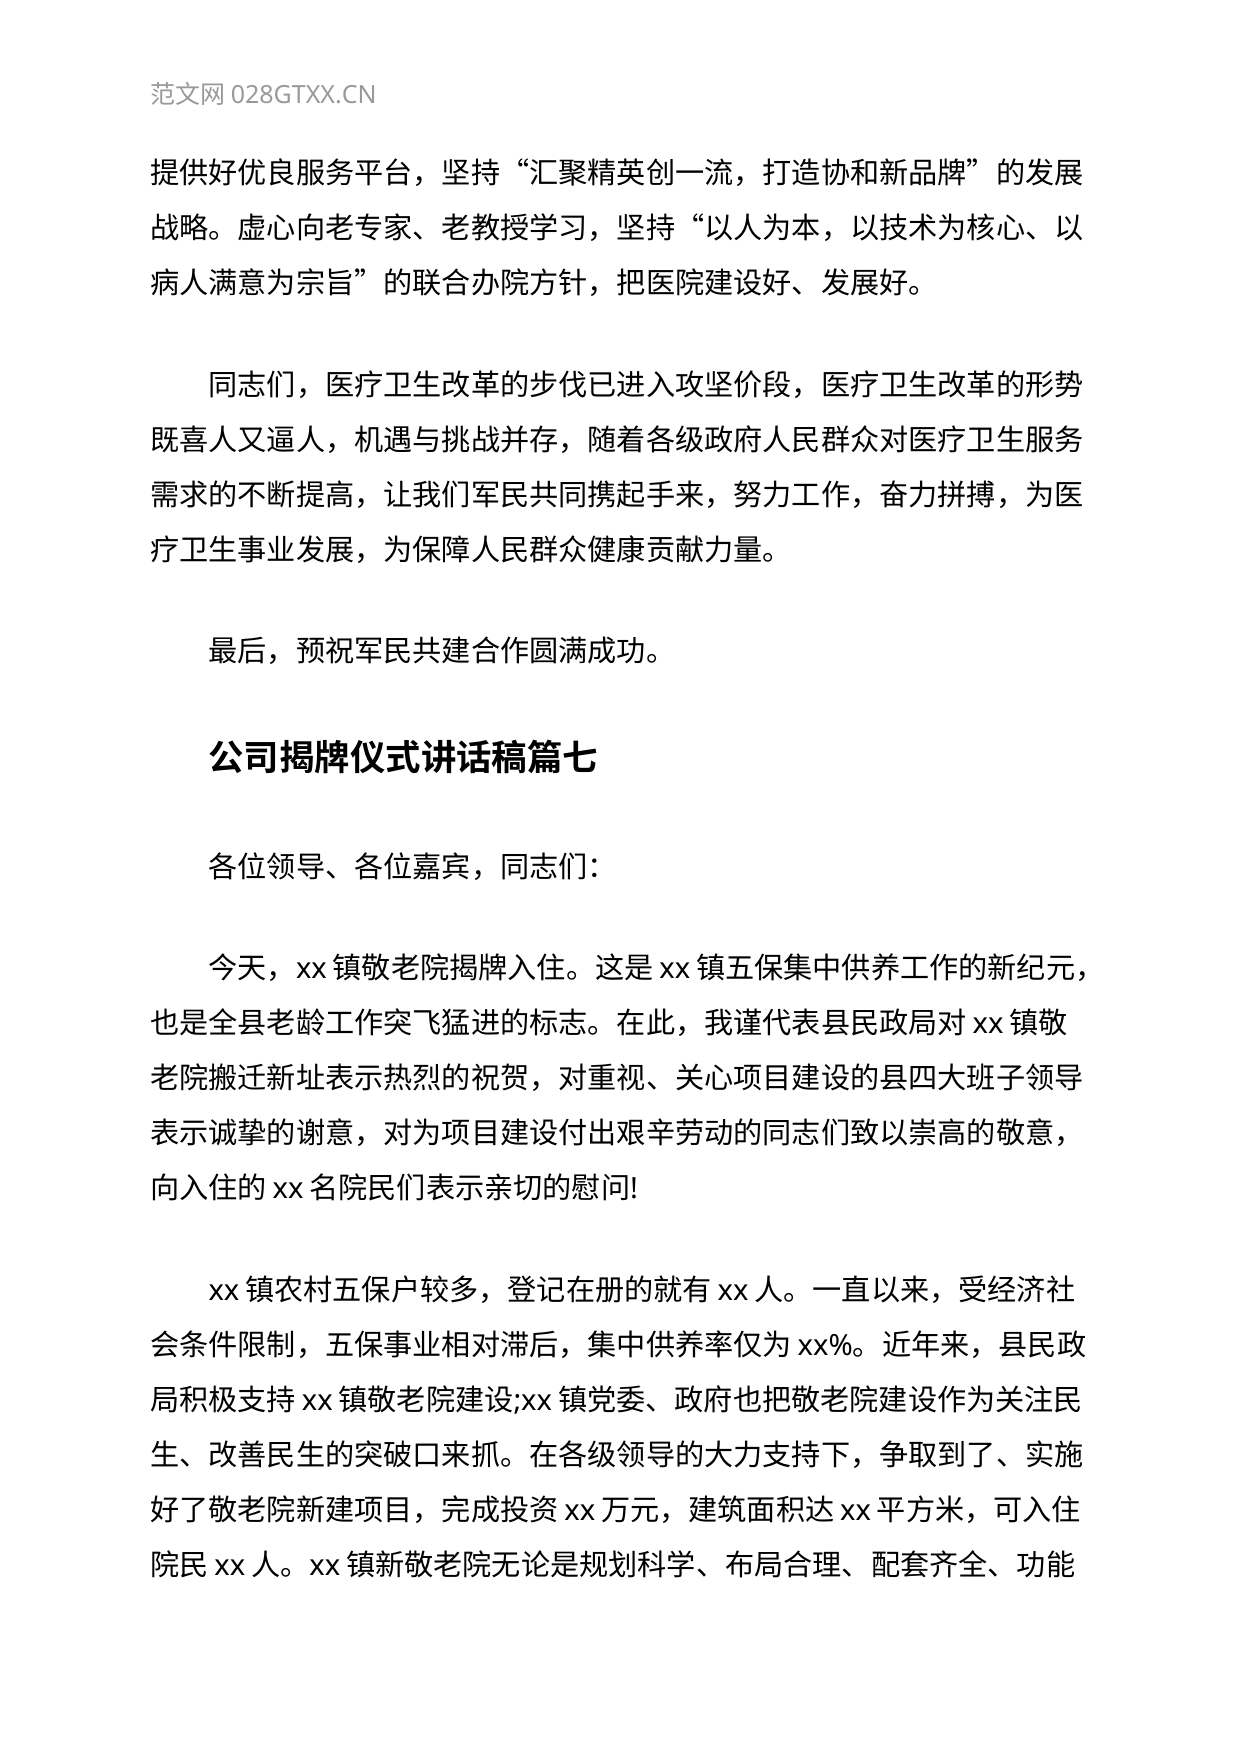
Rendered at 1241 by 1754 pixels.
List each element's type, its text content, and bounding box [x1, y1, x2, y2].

text 同志们，医疗卫生改革的步伐已进入攻坚价段，医疗卫生改革的形势既喜人又逼人，机遇与挑战并存，随着各级政府人民群众对医疗卫生服务需求的不断提高，让我们军民共同携起手来，努力工作，奋力拼搏，为医疗卫生事业发展，为保障人民群众健康贡献力量。 [150, 362, 1090, 568]
text 今天，xx镇敬老院揭牌入住。这是xx镇五保集中供养工作的新纪元，也是全县老龄工作突飞猛进的标志。在此，我谨代表县民政局对xx镇敬老院搬迁新址表示热烈的祝贺，对重视、关心项目建设的县四大班子领导表示诚挚的谢意，对为项目建设付出艰辛劳动的同志们致以崇高的敬意，向入住的xx名院民们表示亲切的慰问! [150, 945, 1090, 1207]
text 各位领导、各位嘉宾，同志们： [150, 843, 1090, 886]
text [150, 150, 1090, 302]
text 公司揭牌仪式讲话稿篇七 [150, 730, 1090, 781]
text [150, 1267, 1090, 1584]
text 最后，预祝军民共建合作圆满成功。 [150, 628, 1090, 670]
